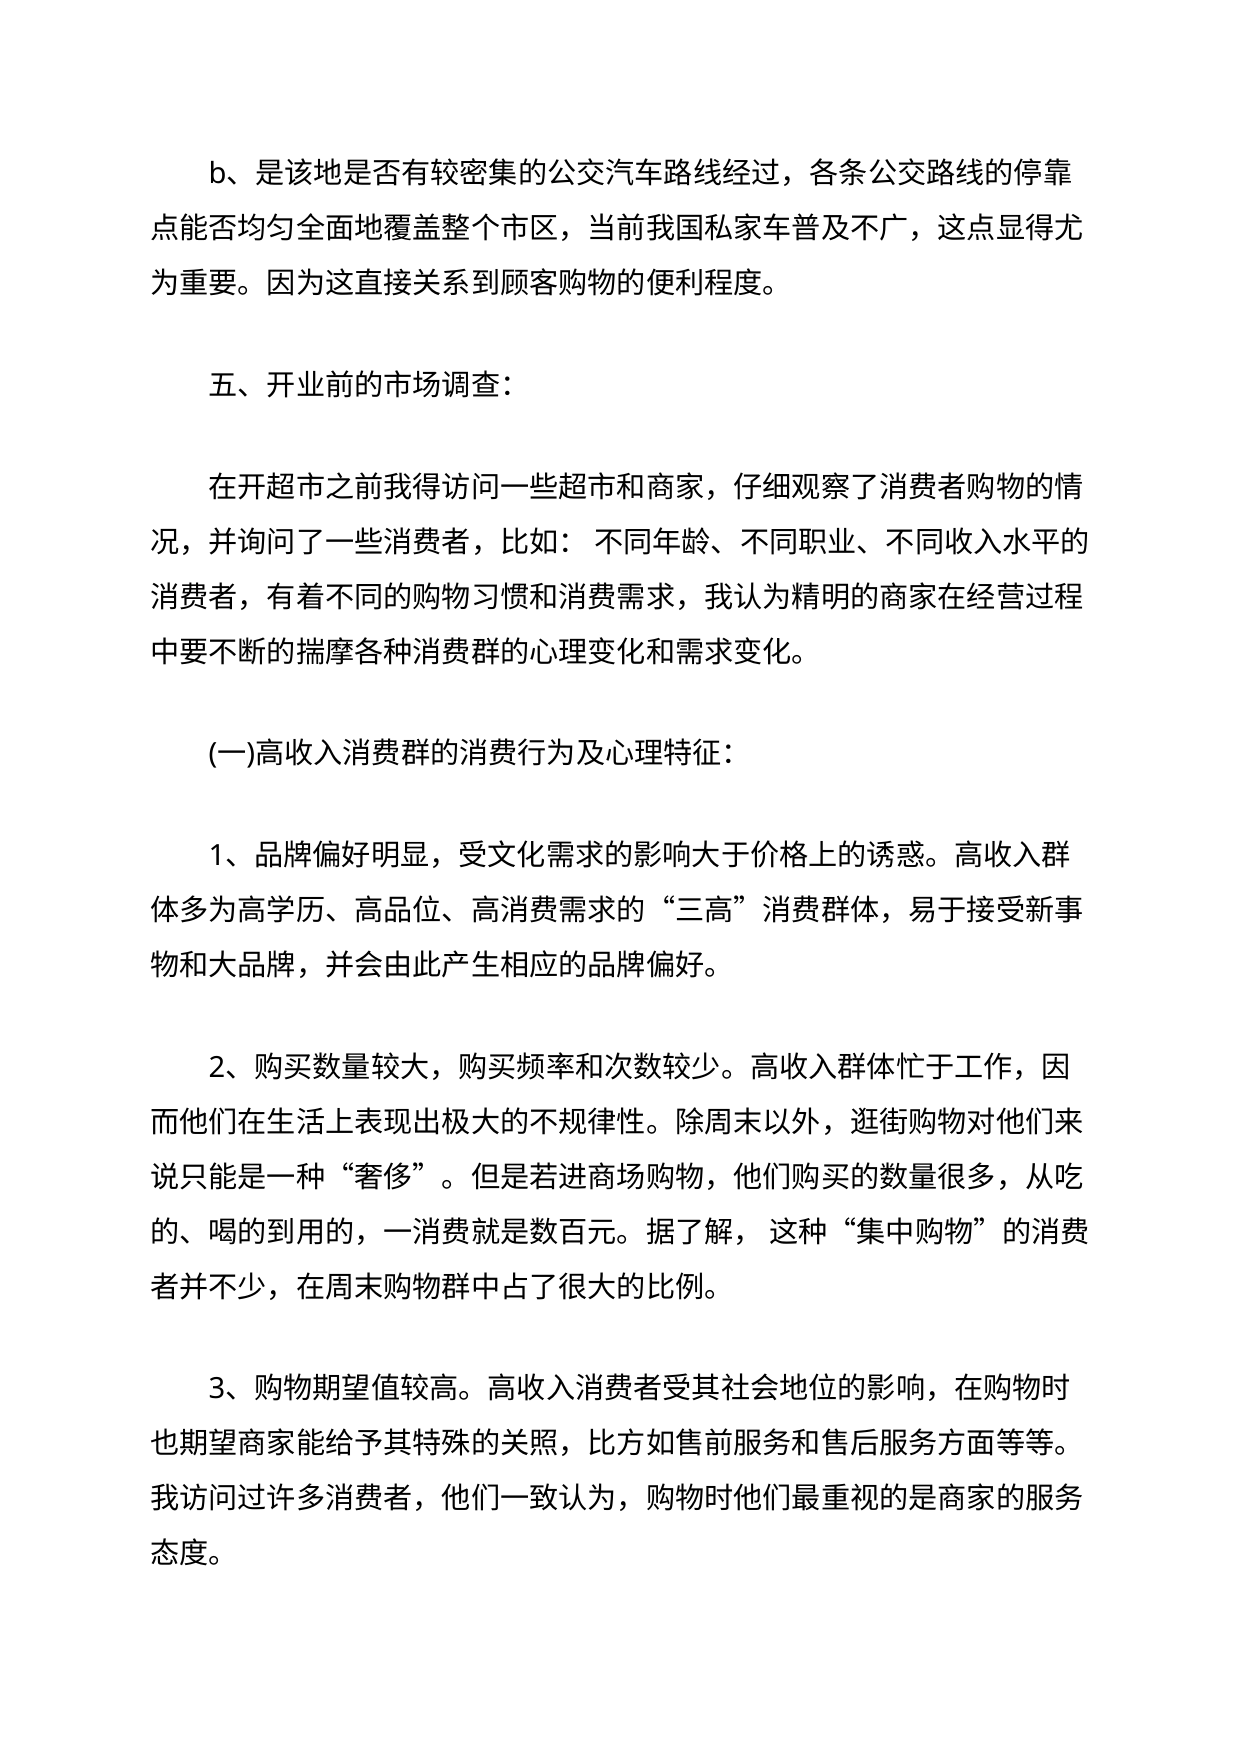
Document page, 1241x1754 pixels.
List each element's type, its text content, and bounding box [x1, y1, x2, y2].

text 3、购物期望值较高。高收入消费者受其社会地位的影响，在购物时也期望商家能给予其特殊的关照，比方如售前服务和售后服务方面等等。我访问过许多消费者，他们一致认为，购物时他们最重视的是商家的服务态度。 [150, 1365, 1090, 1572]
text 1、品牌偏好明显，受文化需求的影响大于价格上的诱惑。高收入群体多为高学历、高品位、高消费需求的“三高”消费群体，易于接受新事物和大品牌，并会由此产生相应的品牌偏好。 [150, 832, 1090, 984]
text (一)高收入消费群的消费行为及心理特征： [150, 730, 1090, 772]
text 2、购买数量较大，购买频率和次数较少。高收入群体忙于工作，因而他们在生活上表现出极大的不规律性。除周末以外，逛街购物对他们来说只能是一种“奢侈”。但是若进商场购物，他们购买的数量很多，从吃的、喝的到用的，一消费就是数百元。据了解， 这种“集中购物”的消费者并不少，在周末购物群中占了很大的比例。 [150, 1043, 1090, 1306]
text b、是该地是否有较密集的公交汽车路线经过，各条公交路线的停靠点能否均匀全面地覆盖整个市区，当前我国私家车普及不广，这点显得尤为重要。因为这直接关系到顾客购物的便利程度。 [150, 150, 1090, 302]
text 在开超市之前我得访问一些超市和商家，仔细观察了消费者购物的情况，并询问了一些消费者，比如： 不同年龄、不同职业、不同收入水平的消费者，有着不同的购物习惯和消费需求，我认为精明的商家在经营过程中要不断的揣摩各种消费群的心理变化和需求变化。 [150, 463, 1090, 670]
text 五、开业前的市场调查： [150, 362, 1090, 404]
